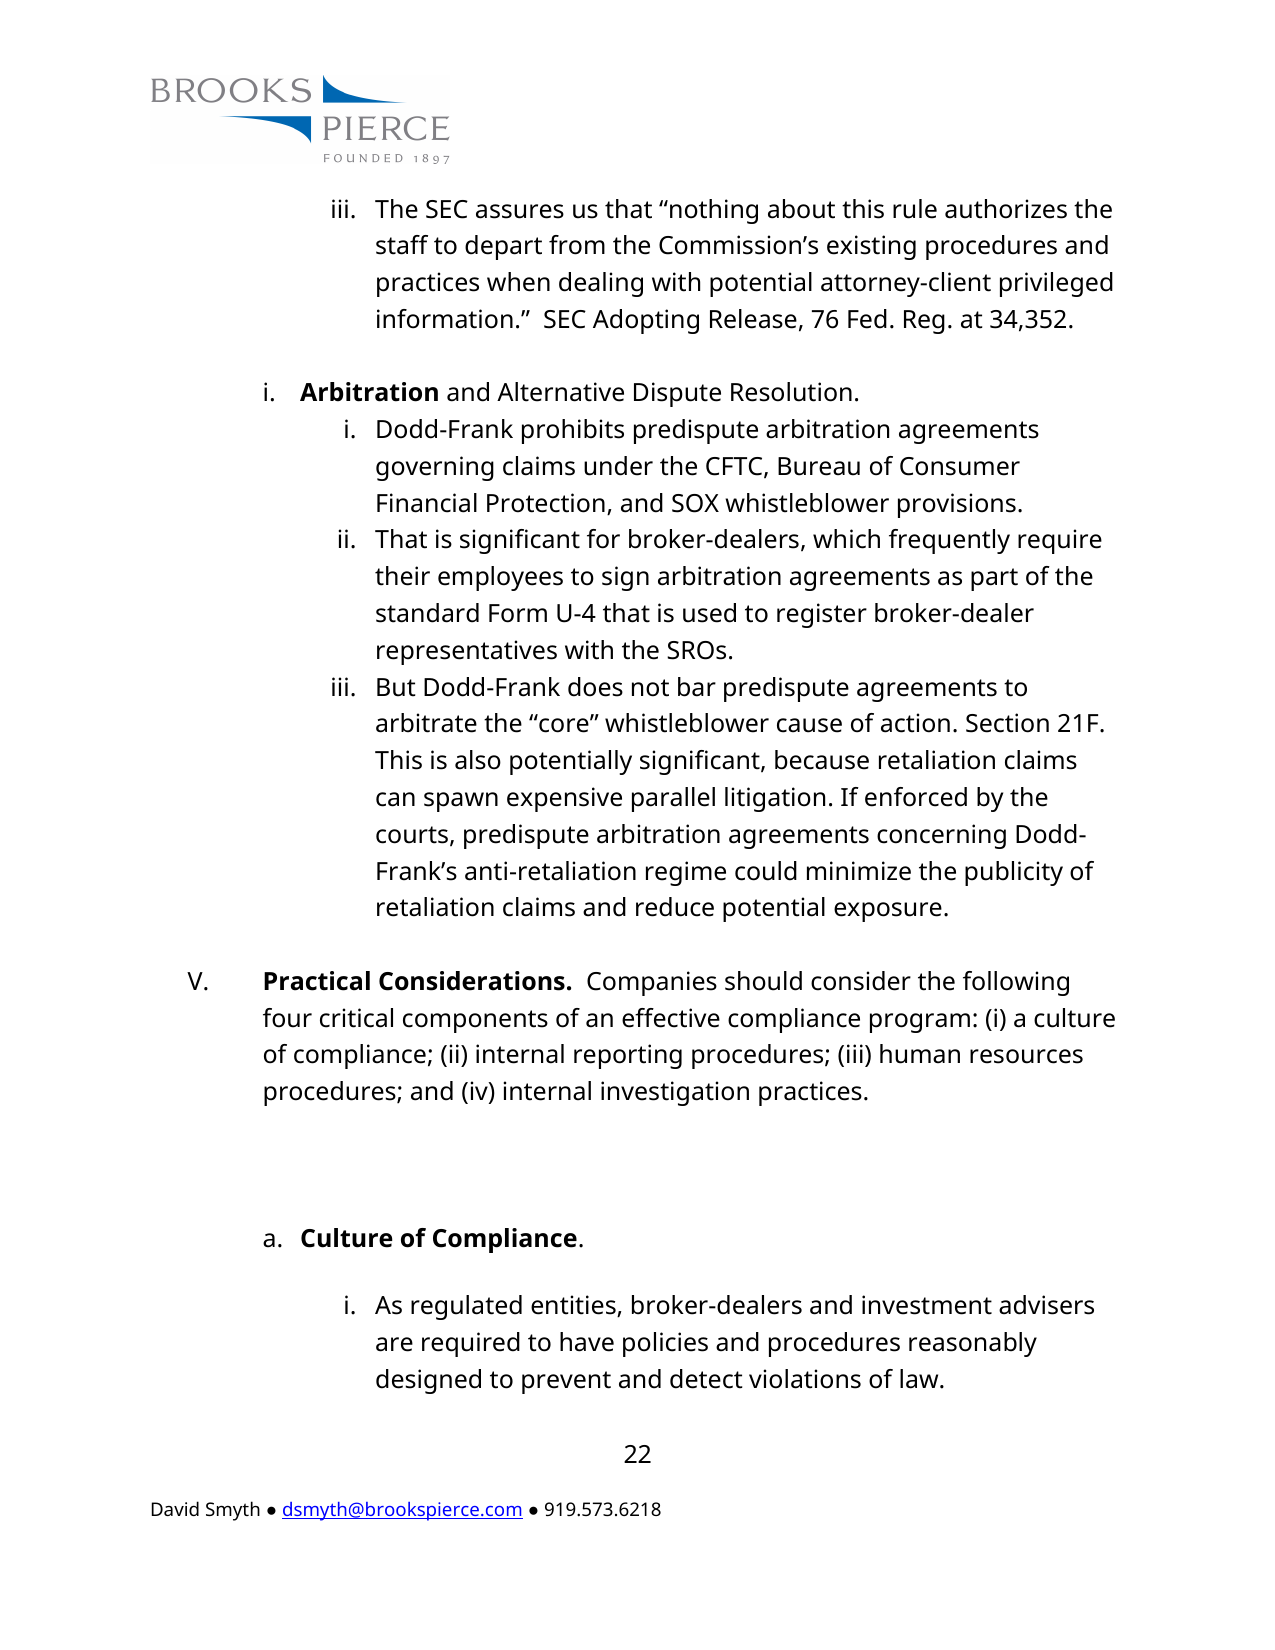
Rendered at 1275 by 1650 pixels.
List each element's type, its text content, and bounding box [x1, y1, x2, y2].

list Dodd-Frank prohibits predispute arbitration agreements governing claims under the CFTC, Bureau of Consumer Financial Protection, and SOX whistleblower provisions. [356, 412, 1125, 519]
list Culture of Compliance. [262, 1221, 1125, 1255]
list That is significant for broker-dealers, which frequently require their employees to sign arbitration agreements as part of the standard Form U-4 that is used to register broker-dealer representatives with the SROs. [356, 522, 1125, 667]
list Practical Considerations. Companies should consider the following four critical components of an effective compliance program: (i) a culture of compliance; (ii) internal reporting procedures; (iii) human resources procedures; and (iv) internal investigation practices. [187, 963, 1125, 1108]
list Arbitration and Alternative Dispute Resolution. [262, 375, 1125, 409]
list As regulated entities, broker-dealers and investment advisers are required to have policies and procedures reasonably designed to prevent and detect violations of law. [356, 1288, 1125, 1395]
list The SEC assures us that “nothing about this rule authorizes the staff to depart from the Commission’s existing procedures and practices when dealing with potential attorney-client privileged information.” SEC Adopting Release, 76 Fed. Reg. at 34,352. [356, 191, 1125, 336]
list But Dodd-Frank does not bar predispute agreements to arbitrate the “core” whistleblower cause of action. Section 21F. This is also potentially significant, because retaliation claims can spawn expensive parallel litigation. If enforced by the courts, predispute arbitration agreements concerning Dodd-Frank’s anti-retaliation regime could minimize the publicity of retaliation claims and reduce potential exposure. [356, 669, 1125, 924]
picture [150, 75, 451, 164]
